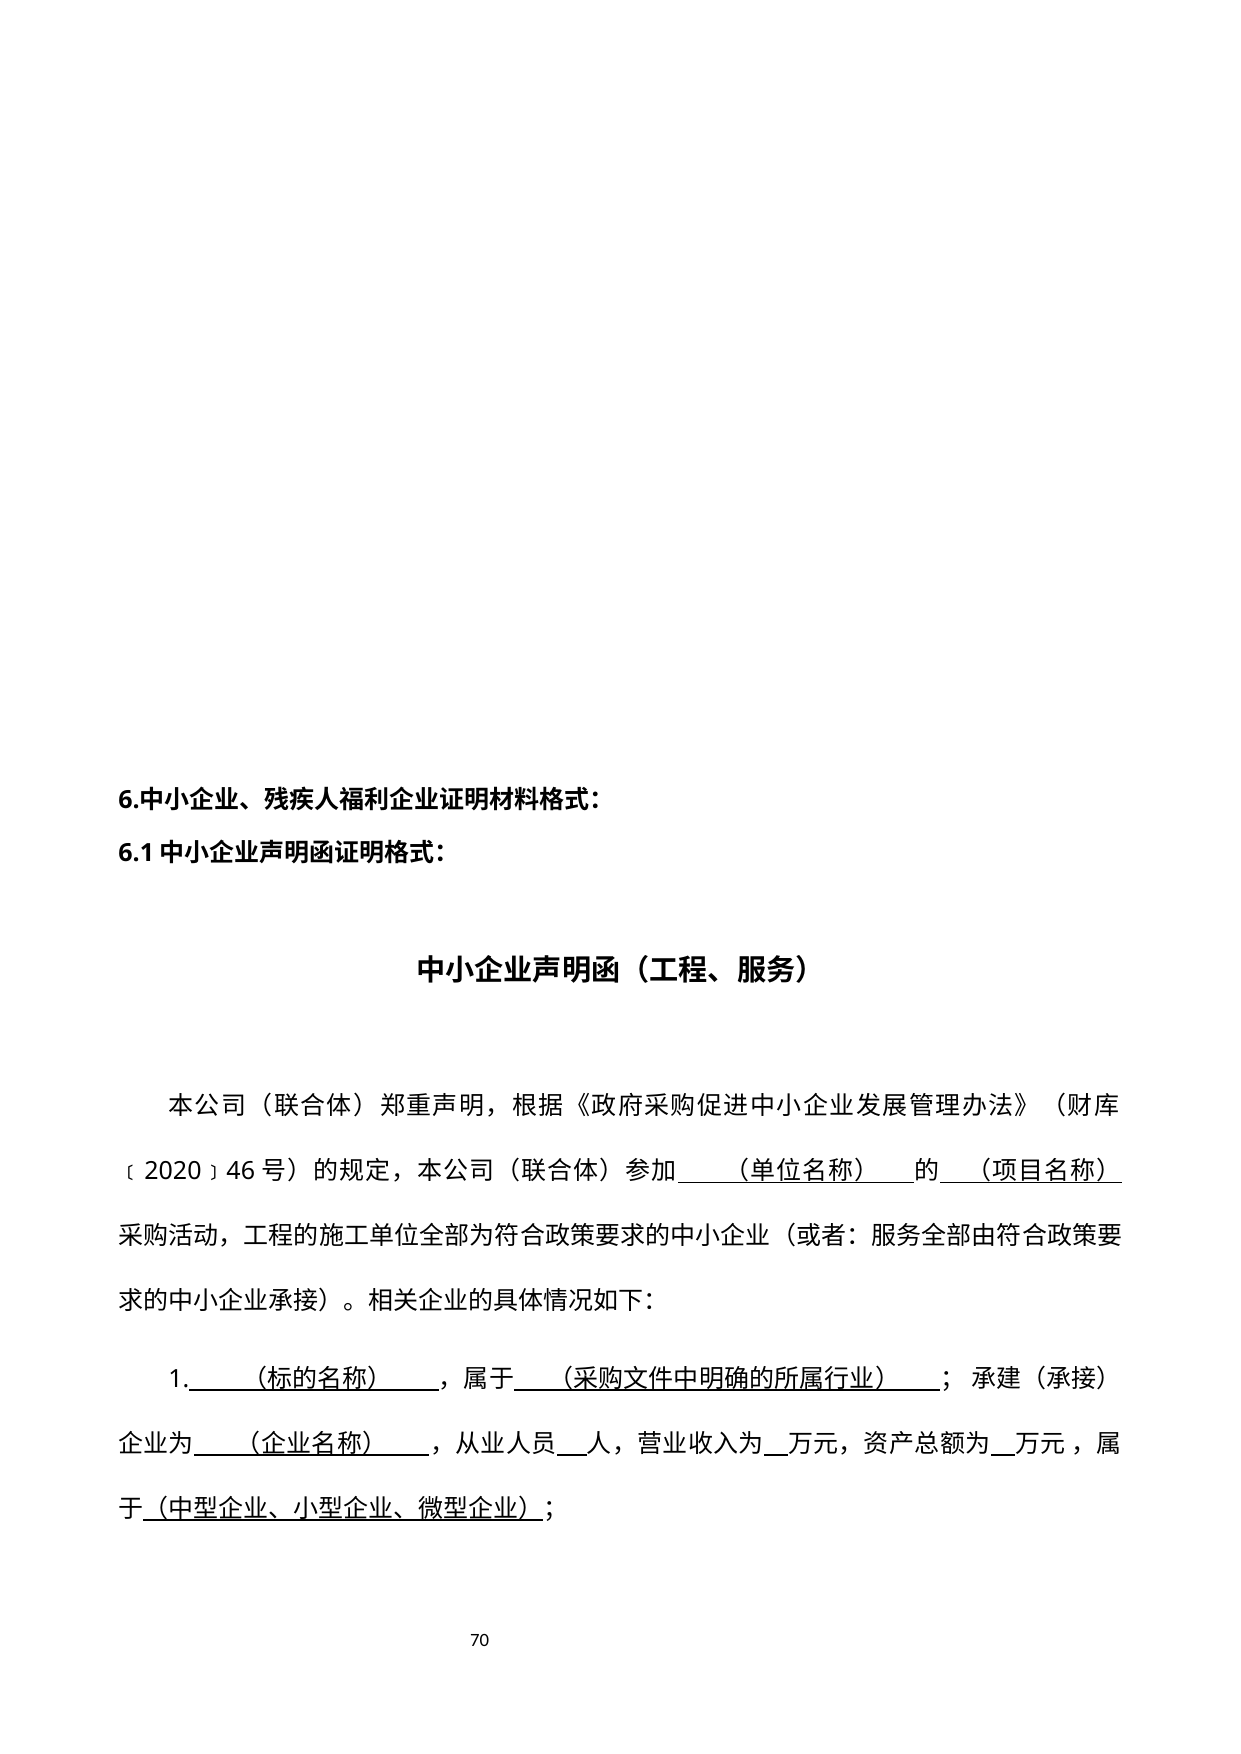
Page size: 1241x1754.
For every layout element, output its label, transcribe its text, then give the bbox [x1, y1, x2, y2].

text 6.1中小企业声明函证明格式： [118, 832, 1122, 868]
text 中小企业声明函（工程、服务） [118, 935, 1122, 1000]
text 本公司（联合体）郑重声明，根据《政府采购促进中小企业发展管理办法》（财库﹝2020﹞46号）的规定，本公司（联合体）参加 （单位名称） 的 （项目名称） 采购活动，工程的施工单位全部为符合政策要求的中小企业（或者：服务全部由符合政策要求的中小企业承接）。相关企业的具体情况如下： [118, 1071, 1122, 1331]
text 6.中小企业、残疾人福利企业证明材料格式： [118, 779, 1122, 816]
text 1. （标的名称） ，属于 （采购文件中明确的所属行业） ； 承建（承接）企业为 （企业名称） ，从业人员 人，营业收入为 万元，资产总额为 万元 ，属于（中型企业、小型企业、微型企业）； [118, 1344, 1122, 1539]
